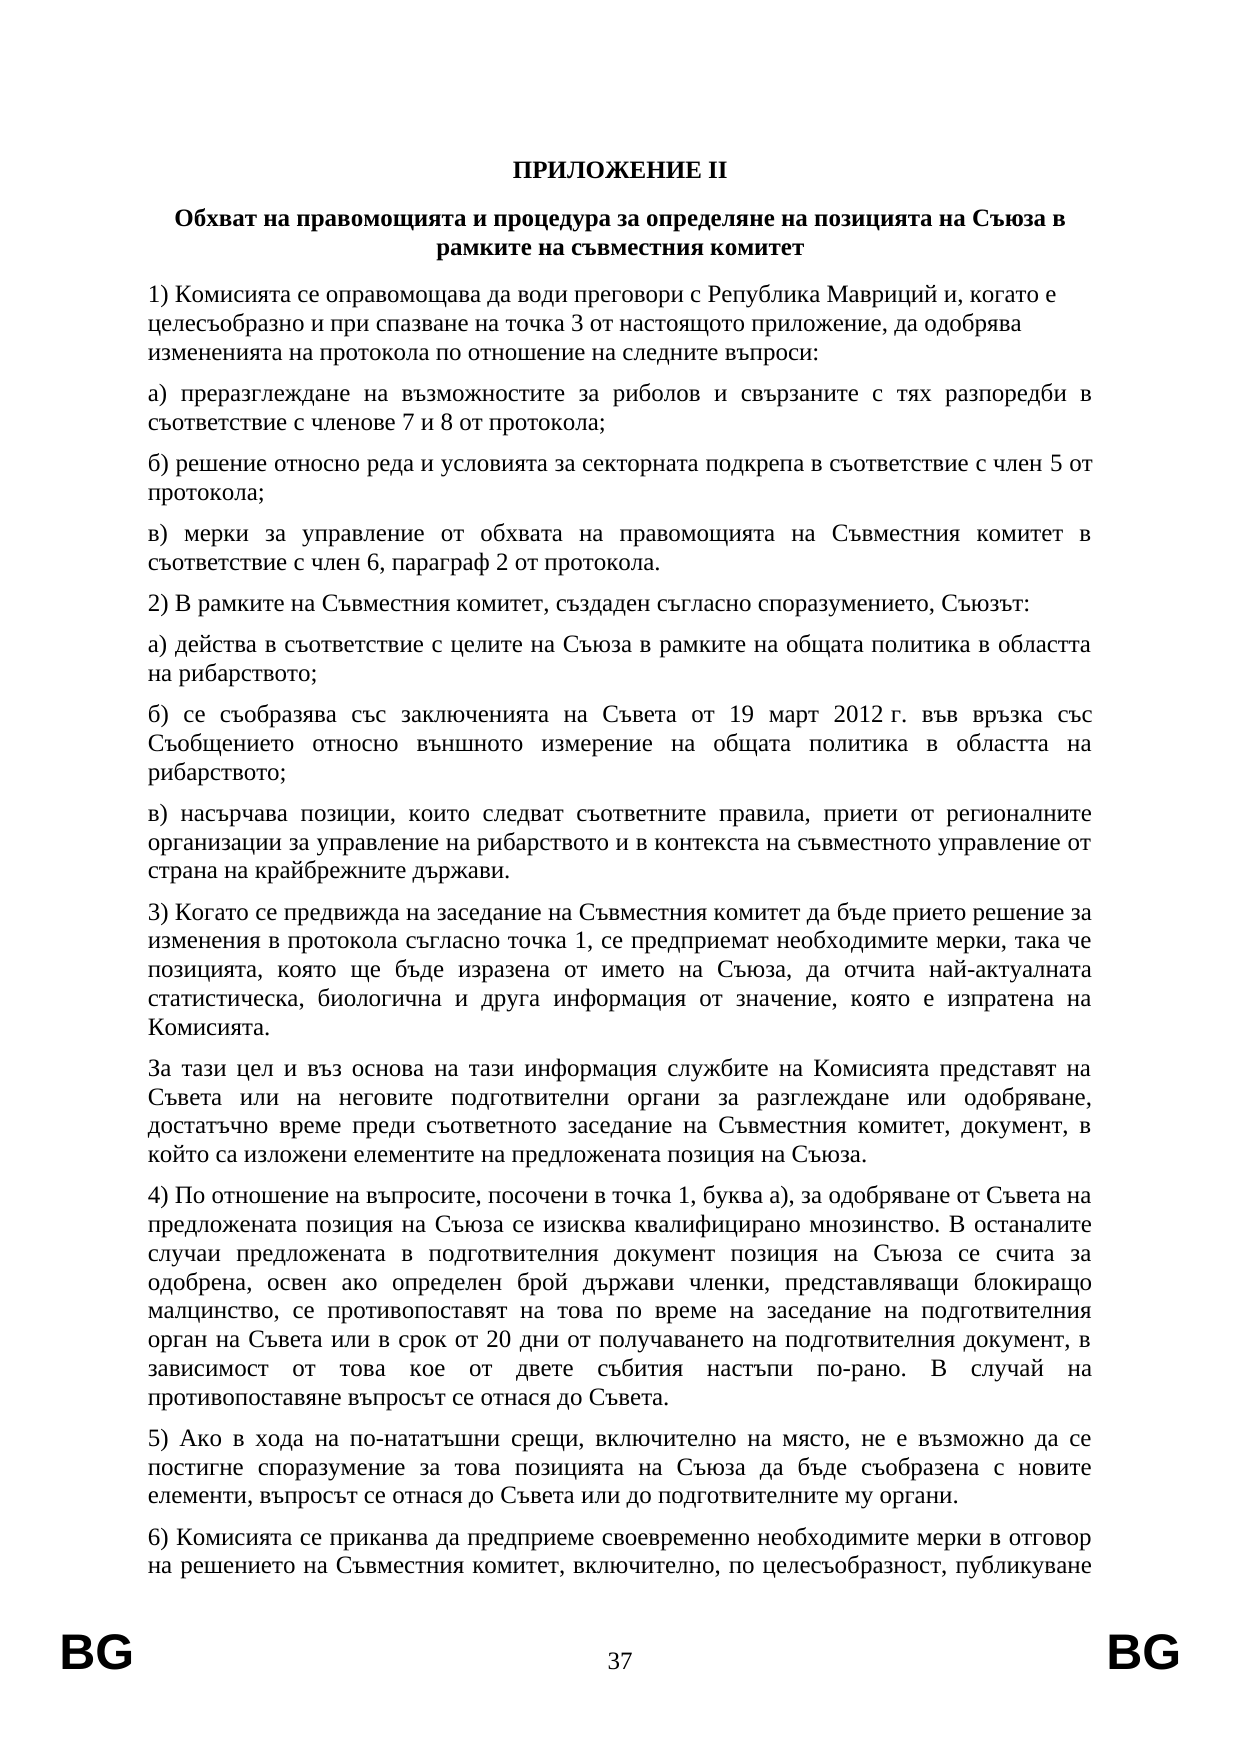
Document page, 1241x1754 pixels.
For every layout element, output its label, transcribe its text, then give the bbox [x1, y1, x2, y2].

text 2) В рамките на Съвместния комитет, създаден съгласно споразумението, Съюзът: [148, 588, 1093, 617]
text в) насърчава позиции, които следват съответните правила, приети от регионалните организации за управление на рибарството и в контекста на съвместното управление от страна на крайбрежните държави. [148, 798, 1093, 884]
text Обхват на правомощията и процедура за определяне на позицията на Съюза в рамките на съвместния комитет [148, 203, 1093, 261]
text а) действа в съответствие с целите на Съюза в рамките на общата политика в областта на рибарството; [148, 629, 1093, 687]
text 3) Когато се предвижда на заседание на Съвместния комитет да бъде прието решение за изменения в протокола съгласно точка 1, се предприемат необходимите мерки, така че позицията, която ще бъде изразена от името на Съюза, да отчита най-актуалната статистическа, биологична и друга информация от значение, която е изпратена на Комисията. [148, 897, 1093, 1041]
text в) мерки за управление от обхвата на правомощията на Съвместния комитет в съответствие с член 6, параграф 2 от протокола. [148, 518, 1093, 576]
text а) преразглеждане на възможностите за риболов и свързаните с тях разпоредби в съответствие с членове 7 и 8 от протокола; [148, 378, 1093, 436]
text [148, 1522, 1093, 1579]
text За тази цел и въз основа на тази информация службите на Комисията представят на Съвета или на неговите подготвителни органи за разглеждане или одобряване, достатъчно време преди съответното заседание на Съвместния комитет, документ, в който са изложени елементите на предложената позиция на Съюза. [148, 1053, 1093, 1168]
text 1) Комисията се оправомощава да води преговори с Република Мавриций и, когато е целесъобразно и при спазване на точка 3 от настоящото приложение, да одобрява измененията на протокола по отношение на следните въпроси: [148, 279, 1093, 366]
text б) решение относно реда и условията за секторната подкрепа в съответствие с член 5 от протокола; [148, 448, 1093, 506]
text 5) Ако в хода на по-нататъшни срещи, включително на място, не е възможно да се постигне споразумение за това позицията на Съюза да бъде съобразена с новите елементи, въпросът се отнася до Съвета или до подготвителните му органи. [148, 1423, 1093, 1509]
text б) се съобразява със заключенията на Съвета от 19 март 2012 г. във връзка със Съобщението относно външното измерение на общата политика в областта на рибарството; [148, 699, 1093, 786]
text 4) По отношение на въпросите, посочени в точка 1, буква а), за одобряване от Съвета на предложената позиция на Съюза се изисква квалифицирано мнозинство. В останалите случаи предложената в подготвителния документ позиция на Съюза се счита за одобрена, освен ако определен брой държави членки, представляващи блокиращо малцинство, се противопоставят на това по време на заседание на подготвителния орган на Съвета или в срок от 20 дни от получаването на подготвителния документ, в зависимост от това кое от двете събития настъпи по-рано. В случай на противопоставяне въпросът се отнася до Съвета. [148, 1181, 1093, 1411]
text ПРИЛОЖЕНИЕ IІ [148, 156, 1093, 184]
